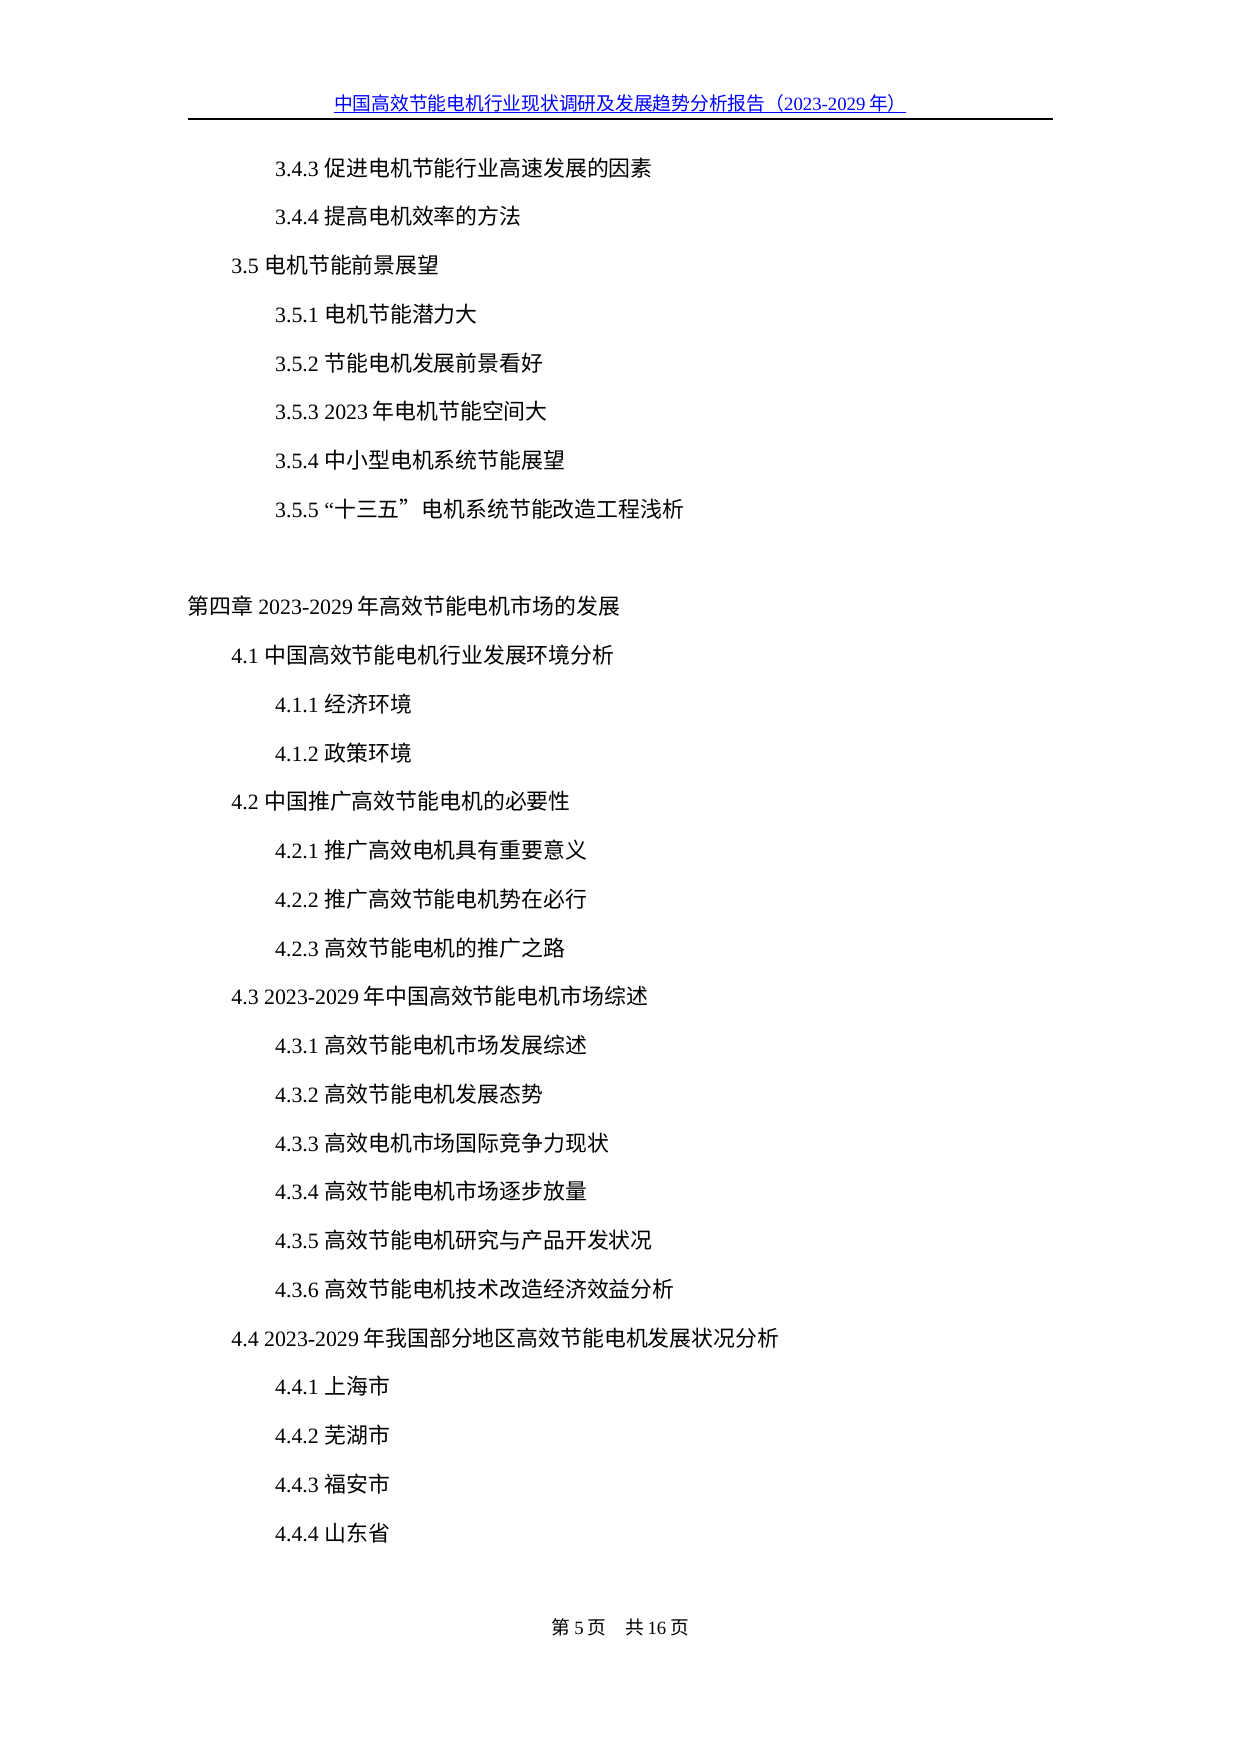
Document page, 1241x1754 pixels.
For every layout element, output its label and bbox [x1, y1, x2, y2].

text [187, 150, 1053, 1548]
